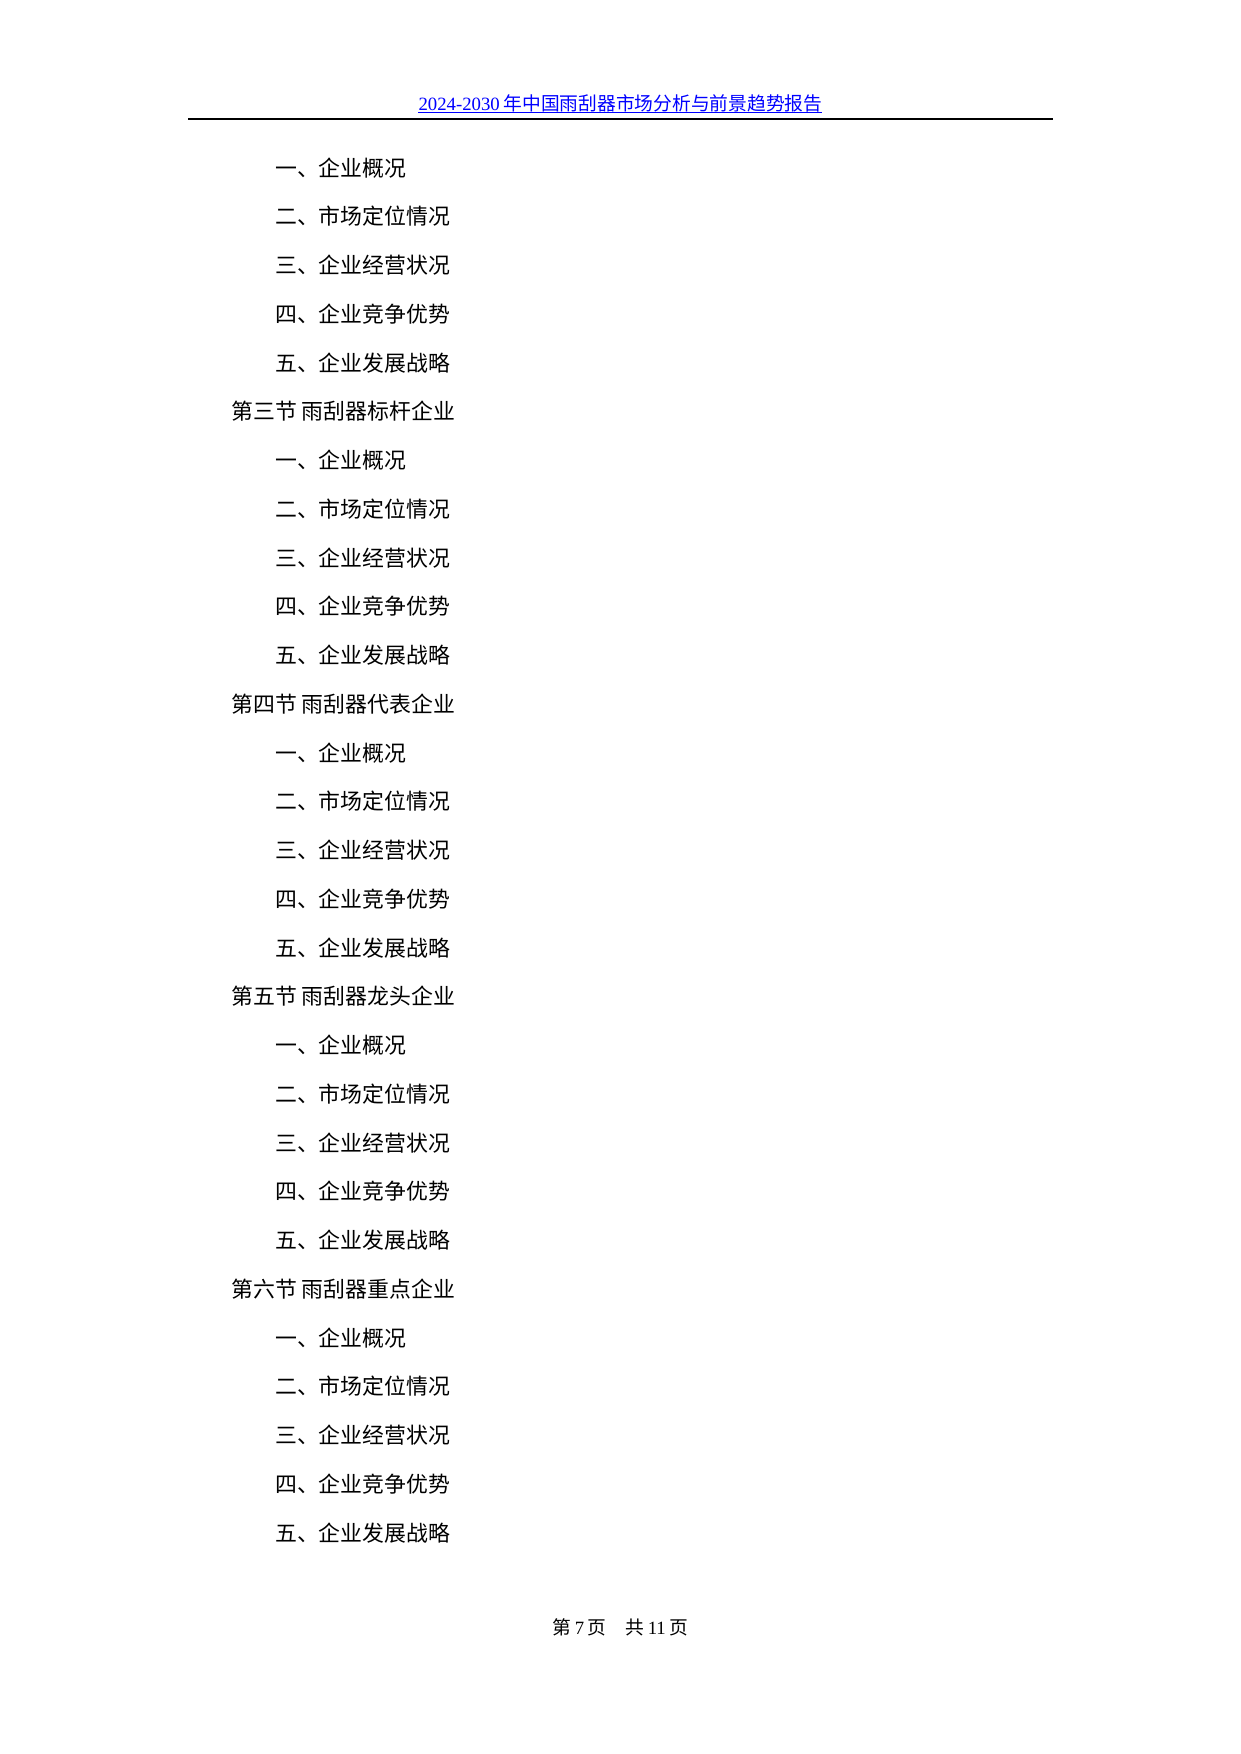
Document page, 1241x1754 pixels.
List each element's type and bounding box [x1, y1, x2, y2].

text [187, 150, 1053, 1548]
